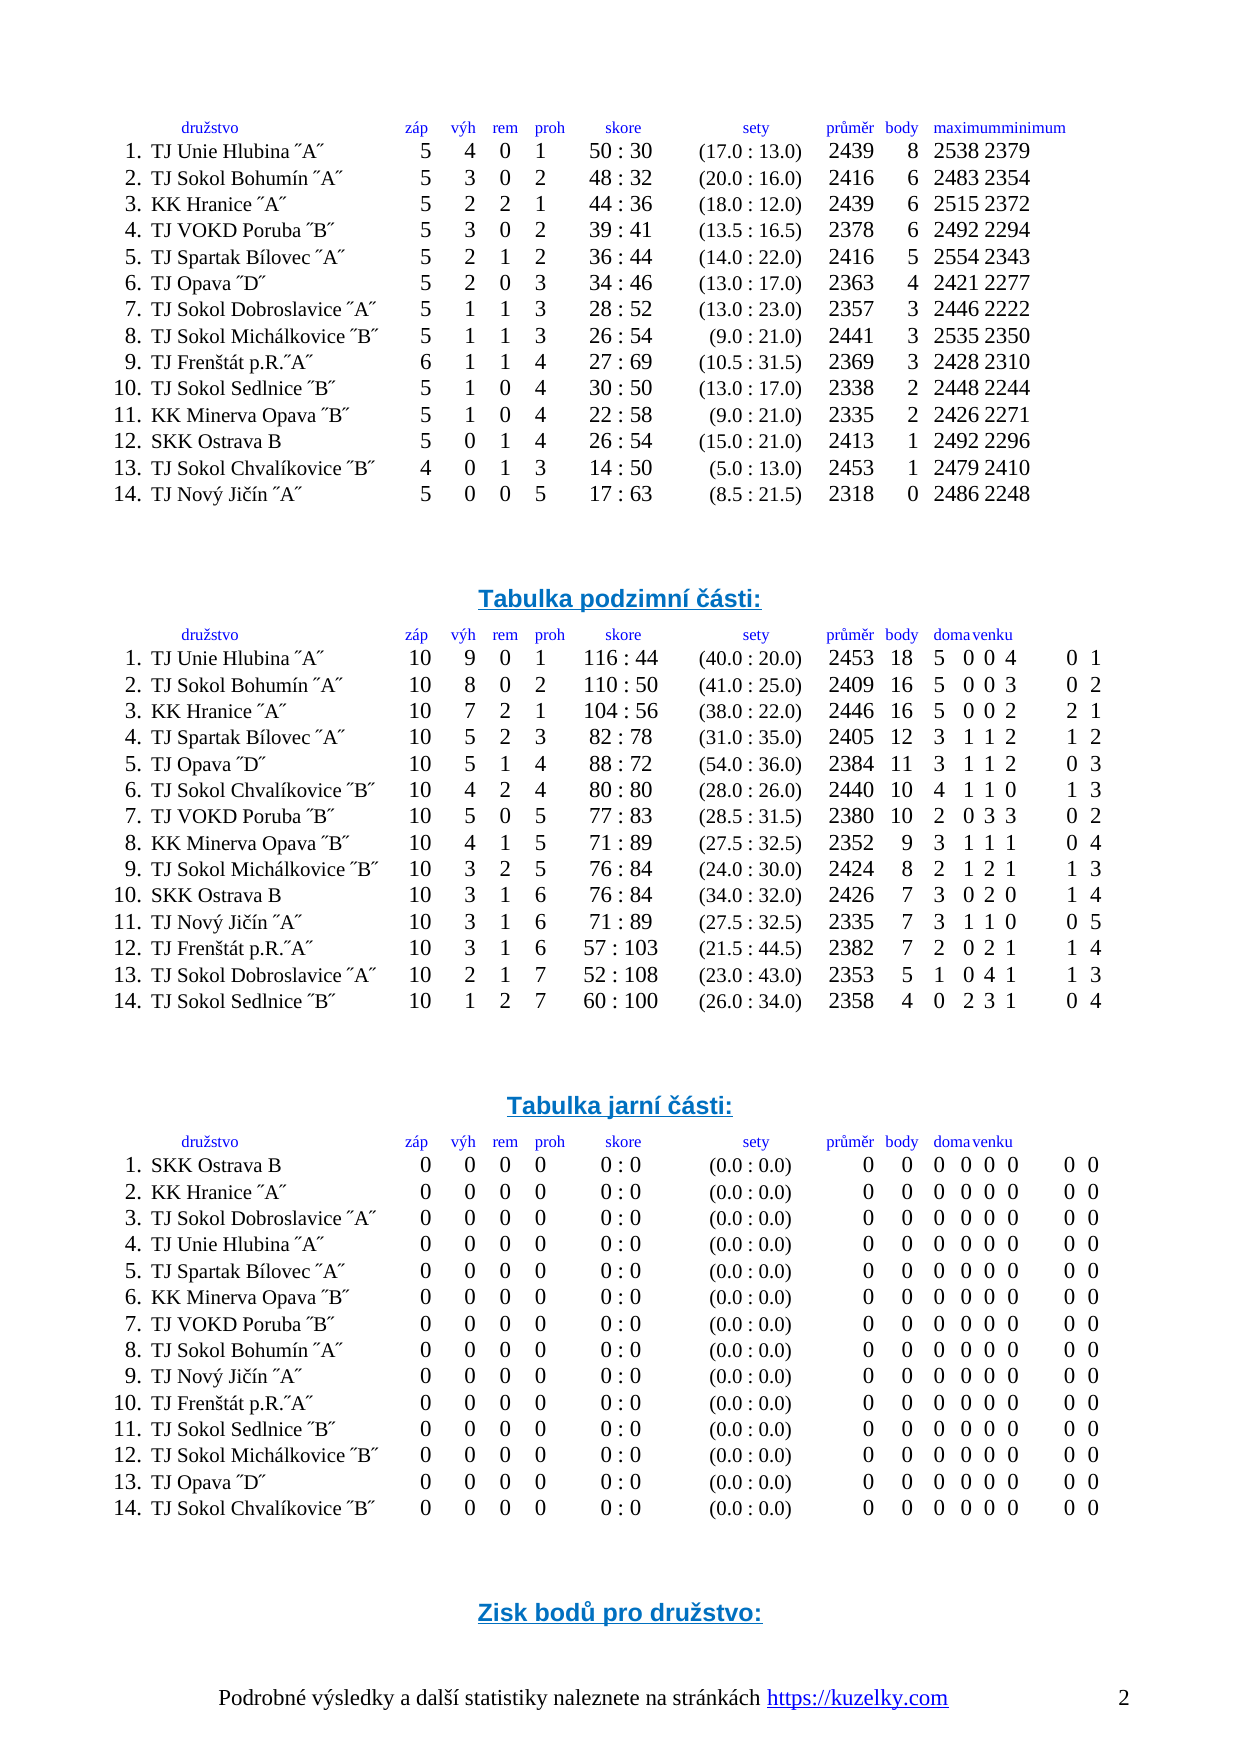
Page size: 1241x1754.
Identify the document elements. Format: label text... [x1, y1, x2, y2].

text 7. TJ VOKD Poruba ˝B˝ 10 5 0 5 77 : 83 (28.5 : 31.5) 2380 10 2 0 3 3 0 2 [106, 802, 1134, 829]
text 1. TJ Unie Hlubina ˝A˝ 10 9 0 1 116 : 44 (40.0 : 20.0) 2453 18 5 0 0 4 0 1 [106, 644, 1134, 671]
text 9. TJ Nový Jičín ˝A˝ 0 0 0 0 0 : 0 (0.0 : 0.0) 0 0 0 0 0 0 0 0 [106, 1362, 1134, 1389]
text 9. TJ Frenštát p.R.˝A˝ 6 1 1 4 27 : 69 (10.5 : 31.5) 2369 3 2428 2310 [106, 348, 1134, 374]
text 7. TJ Sokol Dobroslavice ˝A˝ 5 1 1 3 28 : 52 (13.0 : 23.0) 2357 3 2446 2222 [106, 295, 1134, 322]
text 5. TJ Opava ˝D˝ 10 5 1 4 88 : 72 (54.0 : 36.0) 2384 11 3 1 1 2 0 3 [106, 750, 1134, 776]
text 5. TJ Spartak Bílovec ˝A˝ 5 2 1 2 36 : 44 (14.0 : 22.0) 2416 5 2554 2343 [106, 243, 1134, 269]
text 13. TJ Sokol Chvalíkovice ˝B˝ 4 0 1 3 14 : 50 (5.0 : 13.0) 2453 1 2479 2410 [106, 453, 1134, 480]
text Tabulka podzimní části: [94, 584, 1145, 613]
text 8. TJ Sokol Michálkovice ˝B˝ 5 1 1 3 26 : 54 (9.0 : 21.0) 2441 3 2535 2350 [106, 322, 1134, 348]
text družstvo záp výh rem proh skore sety průměr body maximum minimum [106, 118, 1134, 137]
text 2. TJ Sokol Bohumín ˝A˝ 10 8 0 2 110 : 50 (41.0 : 25.0) 2409 16 5 0 0 3 0 2 [106, 671, 1134, 697]
text 3. TJ Sokol Dobroslavice ˝A˝ 0 0 0 0 0 : 0 (0.0 : 0.0) 0 0 0 0 0 0 0 0 [106, 1204, 1134, 1231]
text 14. TJ Nový Jičín ˝A˝ 5 0 0 5 17 : 63 (8.5 : 21.5) 2318 0 2486 2248 [106, 480, 1134, 506]
text 12. SKK Ostrava B 5 0 1 4 26 : 54 (15.0 : 21.0) 2413 1 2492 2296 [106, 427, 1134, 453]
text 13. TJ Opava ˝D˝ 0 0 0 0 0 : 0 (0.0 : 0.0) 0 0 0 0 0 0 0 0 [106, 1468, 1134, 1494]
text 8. KK Minerva Opava ˝B˝ 10 4 1 5 71 : 89 (27.5 : 32.5) 2352 9 3 1 1 1 0 4 [106, 829, 1134, 855]
text 4. TJ VOKD Poruba ˝B˝ 5 3 0 2 39 : 41 (13.5 : 16.5) 2378 6 2492 2294 [106, 216, 1134, 243]
text 14. TJ Sokol Sedlnice ˝B˝ 10 1 2 7 60 : 100 (26.0 : 34.0) 2358 4 0 2 3 1 0 4 [106, 987, 1134, 1013]
text družstvo záp výh rem proh skore sety průměr body doma venku [106, 1132, 1134, 1151]
text 10. TJ Sokol Sedlnice ˝B˝ 5 1 0 4 30 : 50 (13.0 : 17.0) 2338 2 2448 2244 [106, 374, 1134, 401]
text 10. TJ Frenštát p.R.˝A˝ 0 0 0 0 0 : 0 (0.0 : 0.0) 0 0 0 0 0 0 0 0 [106, 1389, 1134, 1415]
text 7. TJ VOKD Poruba ˝B˝ 0 0 0 0 0 : 0 (0.0 : 0.0) 0 0 0 0 0 0 0 0 [106, 1309, 1134, 1336]
text 10. SKK Ostrava B 10 3 1 6 76 : 84 (34.0 : 32.0) 2426 7 3 0 2 0 1 4 [106, 882, 1134, 908]
text 4. TJ Unie Hlubina ˝A˝ 0 0 0 0 0 : 0 (0.0 : 0.0) 0 0 0 0 0 0 0 0 [106, 1231, 1134, 1257]
text 2. TJ Sokol Bohumín ˝A˝ 5 3 0 2 48 : 32 (20.0 : 16.0) 2416 6 2483 2354 [106, 164, 1134, 190]
text 13. TJ Sokol Dobroslavice ˝A˝ 10 2 1 7 52 : 108 (23.0 : 43.0) 2353 5 1 0 4 1 1 3 [106, 961, 1134, 987]
text 6. TJ Opava ˝D˝ 5 2 0 3 34 : 46 (13.0 : 17.0) 2363 4 2421 2277 [106, 269, 1134, 295]
text 12. TJ Frenštát p.R.˝A˝ 10 3 1 6 57 : 103 (21.5 : 44.5) 2382 7 2 0 2 1 1 4 [106, 934, 1134, 961]
text 11. TJ Nový Jičín ˝A˝ 10 3 1 6 71 : 89 (27.5 : 32.5) 2335 7 3 1 1 0 0 5 [106, 908, 1134, 934]
text 4. TJ Spartak Bílovec ˝A˝ 10 5 2 3 82 : 78 (31.0 : 35.0) 2405 12 3 1 1 2 1 2 [106, 723, 1134, 750]
text 6. TJ Sokol Chvalíkovice ˝B˝ 10 4 2 4 80 : 80 (28.0 : 26.0) 2440 10 4 1 1 0 1 3 [106, 776, 1134, 802]
text 5. TJ Spartak Bílovec ˝A˝ 0 0 0 0 0 : 0 (0.0 : 0.0) 0 0 0 0 0 0 0 0 [106, 1257, 1134, 1283]
text 11. KK Minerva Opava ˝B˝ 5 1 0 4 22 : 58 (9.0 : 21.0) 2335 2 2426 2271 [106, 401, 1134, 427]
text 6. KK Minerva Opava ˝B˝ 0 0 0 0 0 : 0 (0.0 : 0.0) 0 0 0 0 0 0 0 0 [106, 1283, 1134, 1309]
text 11. TJ Sokol Sedlnice ˝B˝ 0 0 0 0 0 : 0 (0.0 : 0.0) 0 0 0 0 0 0 0 0 [106, 1415, 1134, 1441]
text Tabulka jarní části: [94, 1091, 1145, 1120]
text 2. KK Hranice ˝A˝ 0 0 0 0 0 : 0 (0.0 : 0.0) 0 0 0 0 0 0 0 0 [106, 1178, 1134, 1204]
text 3. KK Hranice ˝A˝ 10 7 2 1 104 : 56 (38.0 : 22.0) 2446 16 5 0 0 2 2 1 [106, 697, 1134, 723]
text 14. TJ Sokol Chvalíkovice ˝B˝ 0 0 0 0 0 : 0 (0.0 : 0.0) 0 0 0 0 0 0 0 0 [106, 1494, 1134, 1520]
text družstvo záp výh rem proh skore sety průměr body doma venku [106, 625, 1134, 644]
text 8. TJ Sokol Bohumín ˝A˝ 0 0 0 0 0 : 0 (0.0 : 0.0) 0 0 0 0 0 0 0 0 [106, 1336, 1134, 1362]
text 9. TJ Sokol Michálkovice ˝B˝ 10 3 2 5 76 : 84 (24.0 : 30.0) 2424 8 2 1 2 1 1 3 [106, 855, 1134, 882]
text Zisk bodů pro družstvo: [94, 1598, 1145, 1627]
text 1. SKK Ostrava B 0 0 0 0 0 : 0 (0.0 : 0.0) 0 0 0 0 0 0 0 0 [106, 1151, 1134, 1178]
text 12. TJ Sokol Michálkovice ˝B˝ 0 0 0 0 0 : 0 (0.0 : 0.0) 0 0 0 0 0 0 0 0 [106, 1441, 1134, 1468]
text 3. KK Hranice ˝A˝ 5 2 2 1 44 : 36 (18.0 : 12.0) 2439 6 2515 2372 [106, 190, 1134, 216]
text 1. TJ Unie Hlubina ˝A˝ 5 4 0 1 50 : 30 (17.0 : 13.0) 2439 8 2538 2379 [106, 137, 1134, 164]
